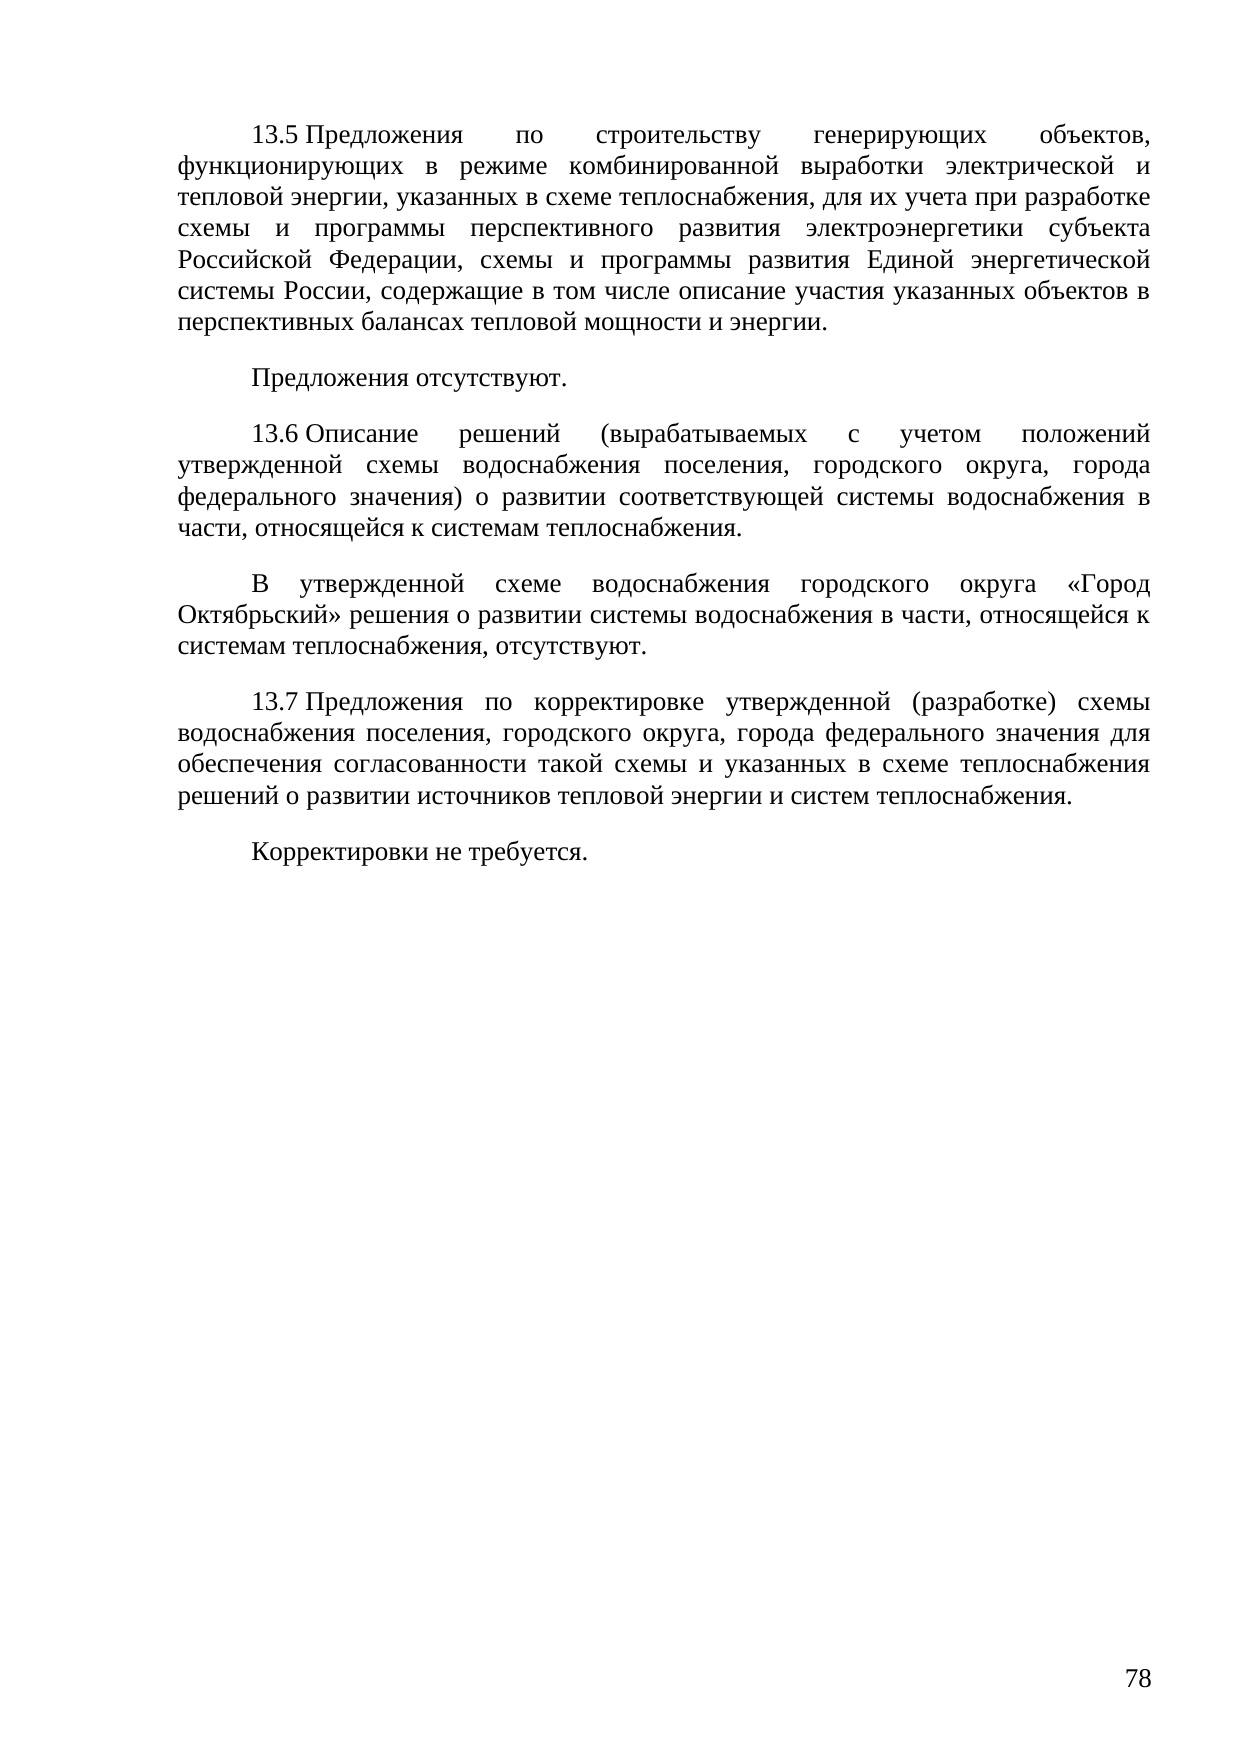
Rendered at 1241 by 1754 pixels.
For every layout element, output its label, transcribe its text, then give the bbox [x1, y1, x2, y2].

list Описание решений (вырабатываемых с учетом положений утвержденной схемы водоснабжения поселения, городского округа, города федерального значения) о развитии соответствующей системы водоснабжения в части, относящейся к системам теплоснабжения. [177, 417, 1152, 542]
text Корректировки не требуется. [177, 835, 1152, 866]
text Предложения отсутствуют. [177, 361, 1152, 392]
text В утвержденной схеме водоснабжения городского округа «Город Октябрьский» решения о развитии системы водоснабжения в части, относящейся к системам теплоснабжения, отсутствуют. [177, 567, 1152, 660]
list Предложения по корректировке утвержденной (разработке) схемы водоснабжения поселения, городского округа, города федерального значения для обеспечения согласованности такой схемы и указанных в схеме теплоснабжения решений о развитии источников тепловой энергии и систем теплоснабжения. [177, 685, 1152, 810]
list Предложения по строительству генерирующих объектов, функционирующих в режиме комбинированной выработки электрической и тепловой энергии, указанных в схеме теплоснабжения, для их учета при разработке схемы и программы перспективного развития электроэнергетики субъекта Российской Федерации, схемы и программы развития Единой энергетической системы России, содержащие в том числе описание участия указанных объектов в перспективных балансах тепловой мощности и энергии. [177, 118, 1152, 336]
